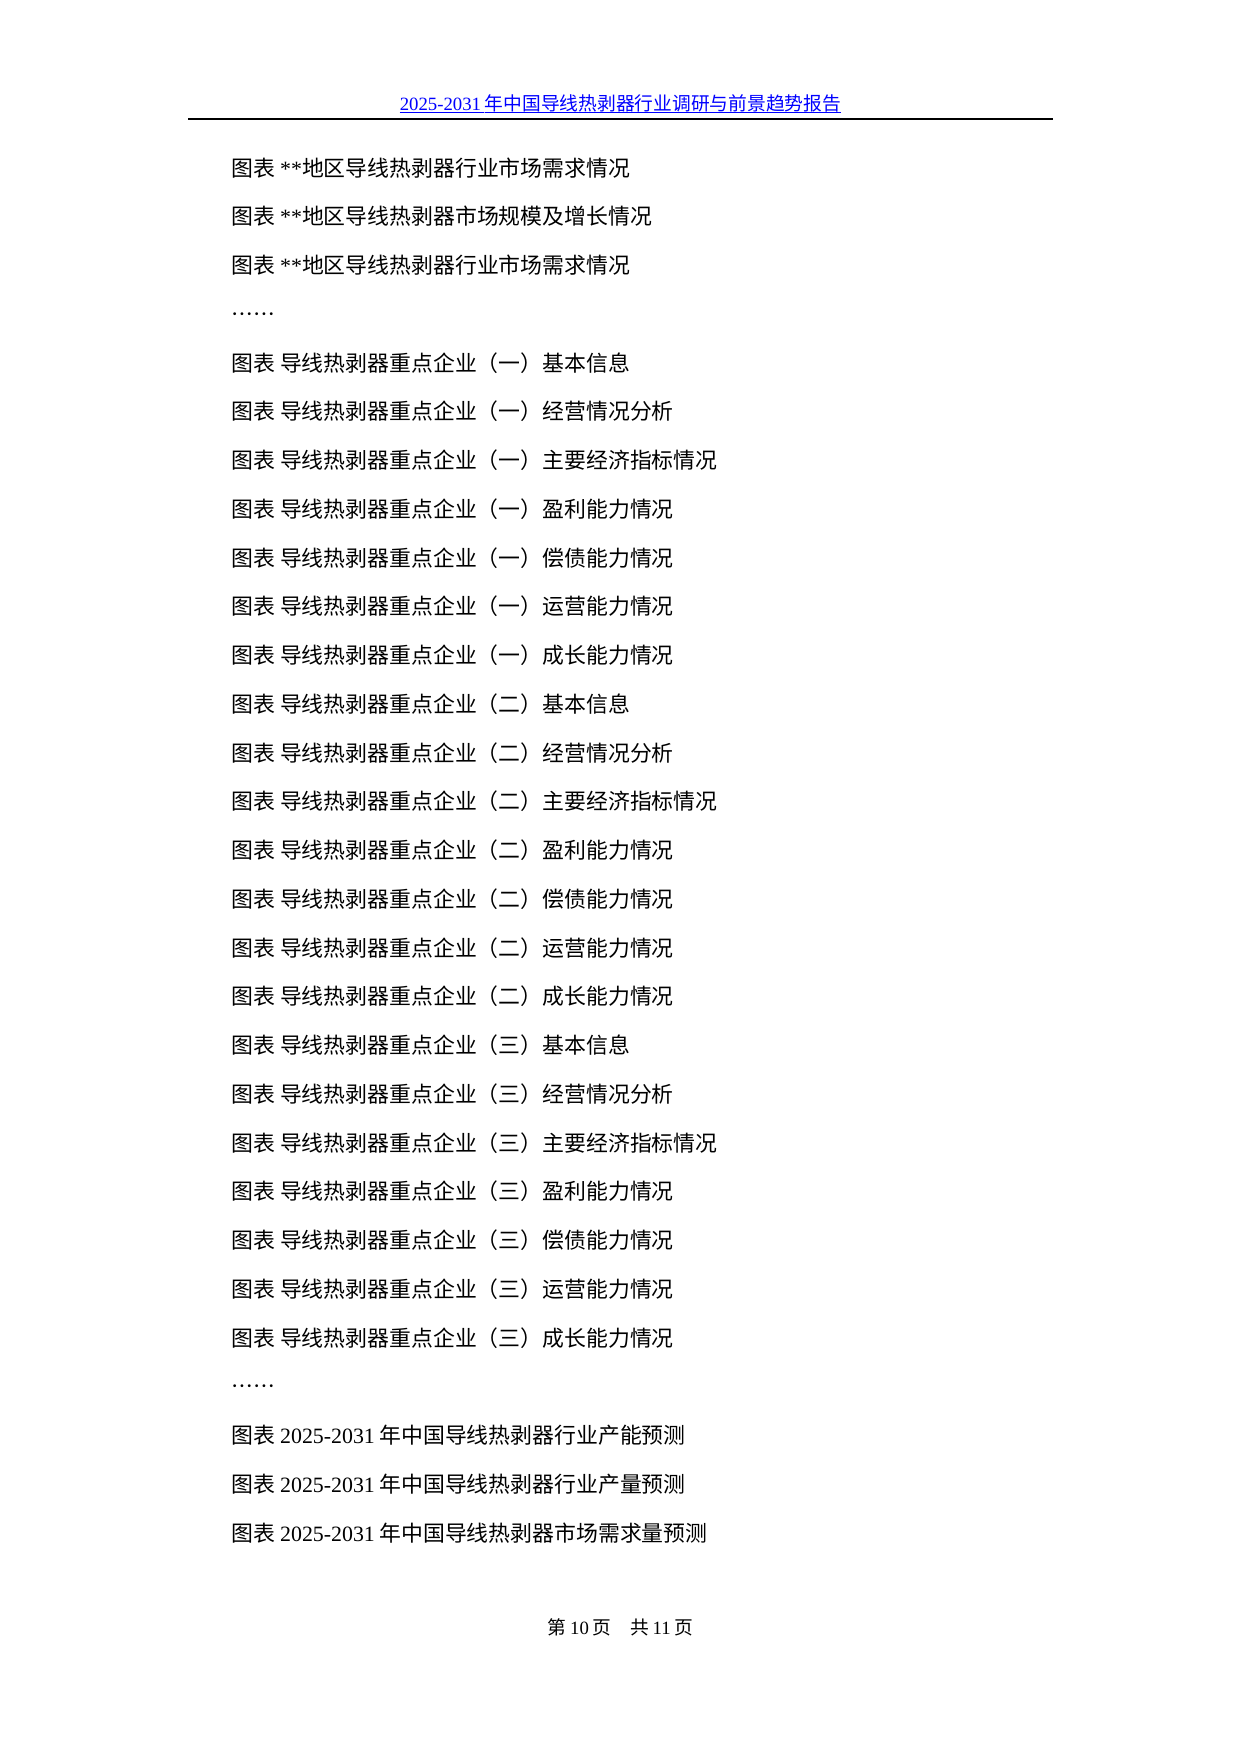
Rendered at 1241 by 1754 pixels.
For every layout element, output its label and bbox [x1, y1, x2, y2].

text [187, 150, 1053, 1548]
